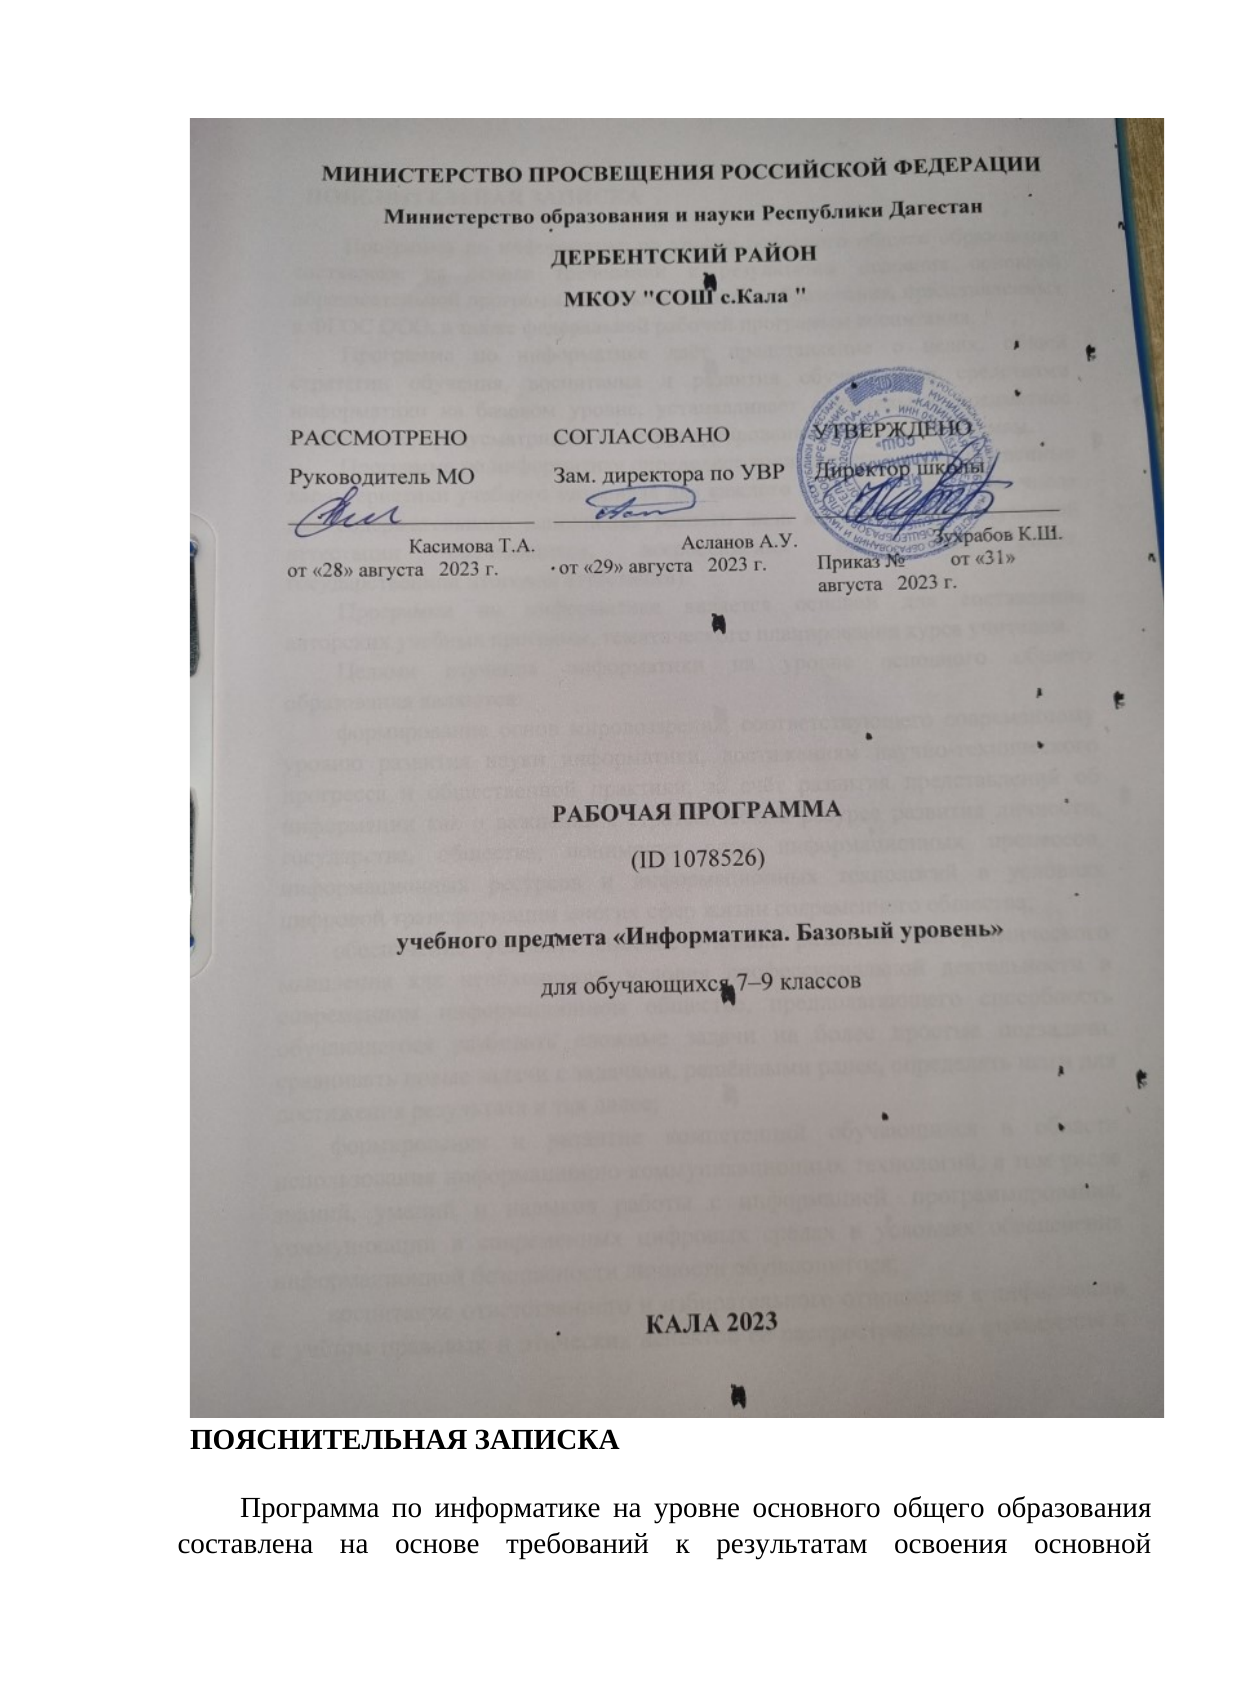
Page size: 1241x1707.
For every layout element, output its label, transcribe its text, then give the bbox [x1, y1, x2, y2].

picture [189, 118, 1165, 1418]
text ПОЯСНИТЕЛЬНАЯ ЗАПИСКА [190, 1422, 1152, 1456]
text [177, 1490, 1152, 1560]
